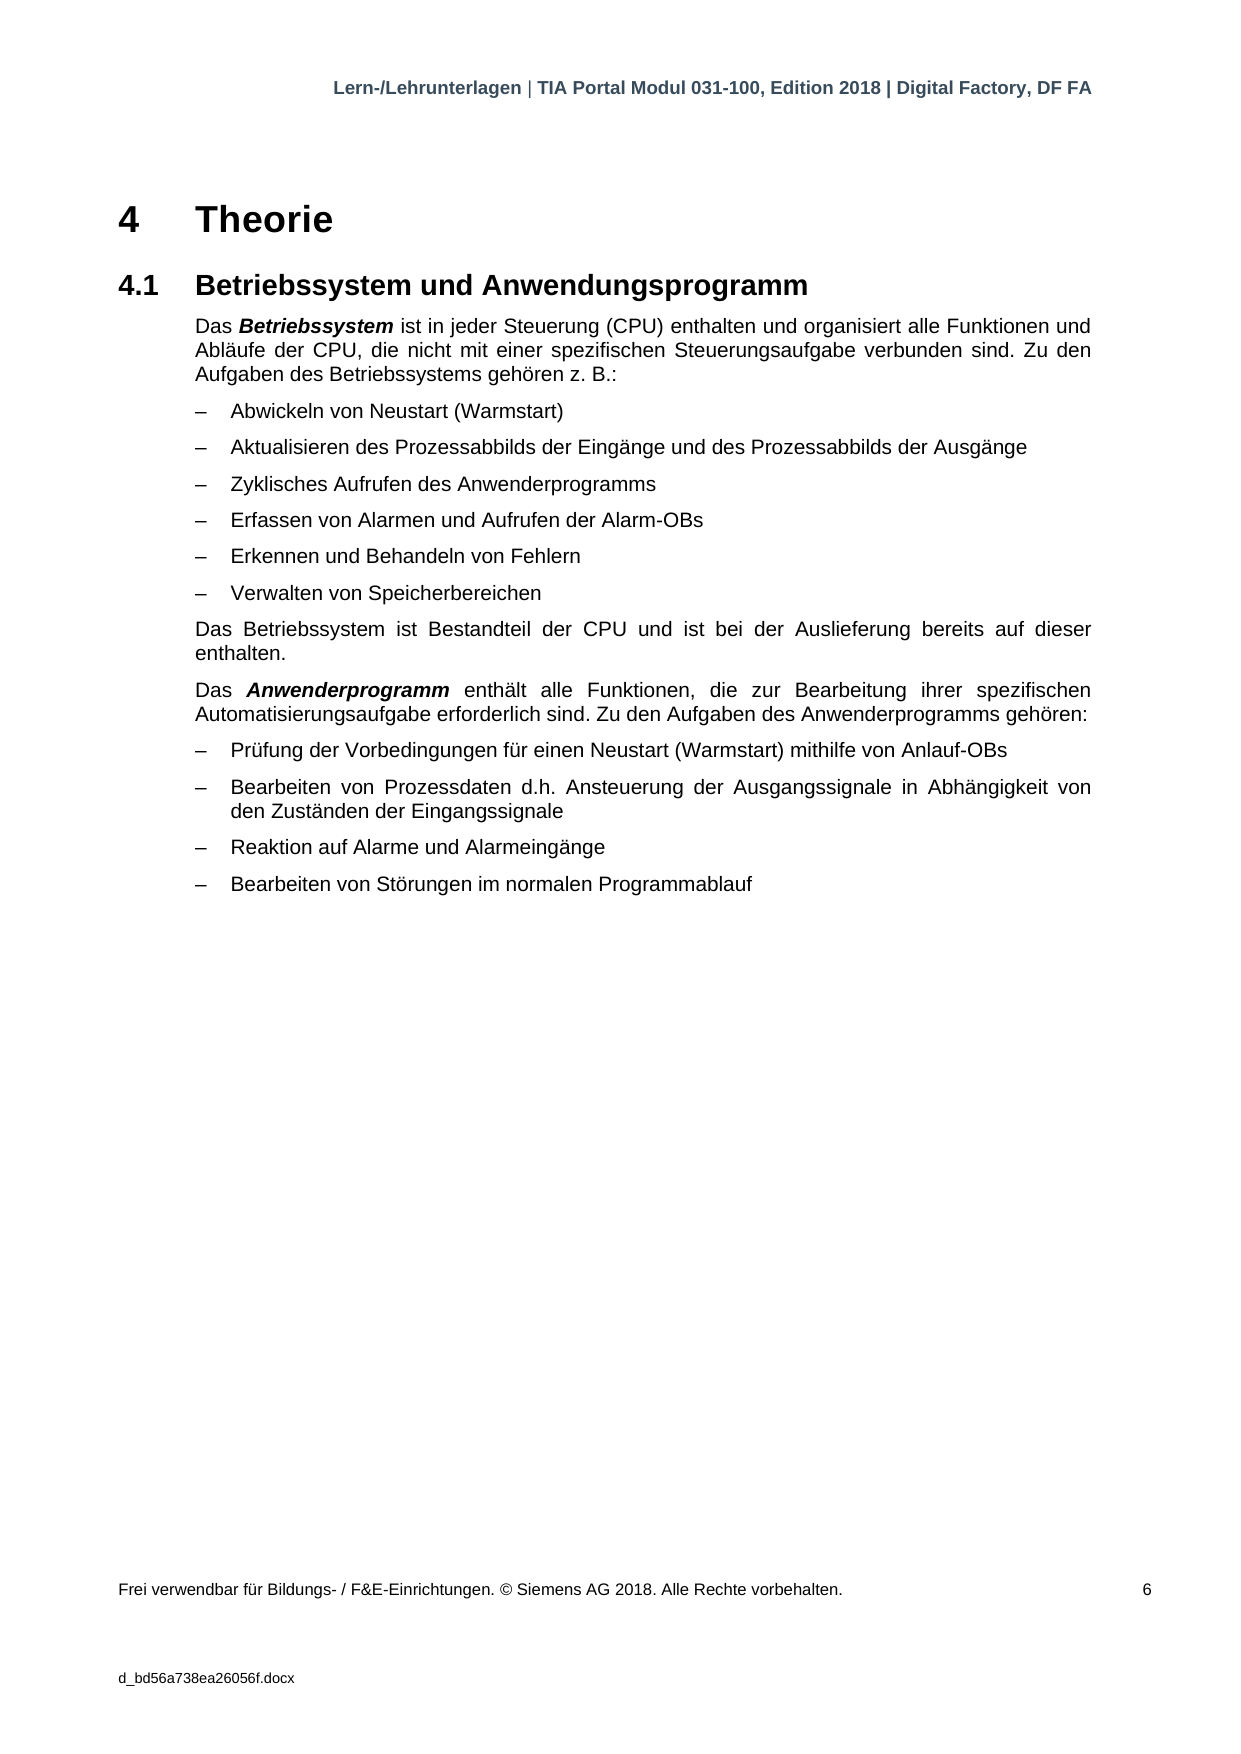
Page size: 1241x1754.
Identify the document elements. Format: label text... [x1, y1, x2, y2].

list Bearbeiten von Prozessdaten d.h. Ansteuerung der Ausgangssignale in Abhängigkeit von den Zuständen der Eingangssignale [195, 774, 1092, 822]
text Das Betriebssystem ist in jeder Steuerung (CPU) enthalten und organisiert alle Funktionen und Abläufe der CPU, die nicht mit einer spezifischen Steuerungsaufgabe verbunden sind. Zu den Aufgaben des Betriebssystems gehören z. B.: [195, 314, 1092, 386]
list Verwalten von Speicherbereichen [195, 581, 1092, 605]
text Das Betriebssystem ist Bestandteil der CPU und ist bei der Auslieferung bereits auf dieser enthalten. [195, 617, 1092, 665]
text Betriebssystem und Anwendungsprogramm [118, 268, 1092, 302]
list Aktualisieren des Prozessabbilds der Eingänge und des Prozessabbilds der Ausgänge [195, 435, 1092, 459]
list Zyklisches Aufrufen des Anwenderprogramms [195, 471, 1092, 495]
list Erkennen und Behandeln von Fehlern [195, 544, 1092, 568]
list Erfassen von Alarmen und Aufrufen der Alarm-OBs [195, 508, 1092, 532]
list Reaktion auf Alarme und Alarmeingänge [195, 835, 1092, 859]
list Abwickeln von Neustart (Warmstart) [195, 398, 1092, 422]
subtitle Theorie [118, 198, 1092, 241]
list Prüfung der Vorbedingungen für einen Neustart (Warmstart) mithilfe von Anlauf-OBs [195, 738, 1092, 762]
list Bearbeiten von Störungen im normalen Programmablauf [195, 871, 1092, 895]
text Das Anwenderprogramm enthält alle Funktionen, die zur Bearbeitung ihrer spezifischen Automatisierungsaufgabe erforderlich sind. Zu den Aufgaben des Anwenderprogramms gehören: [195, 678, 1092, 726]
